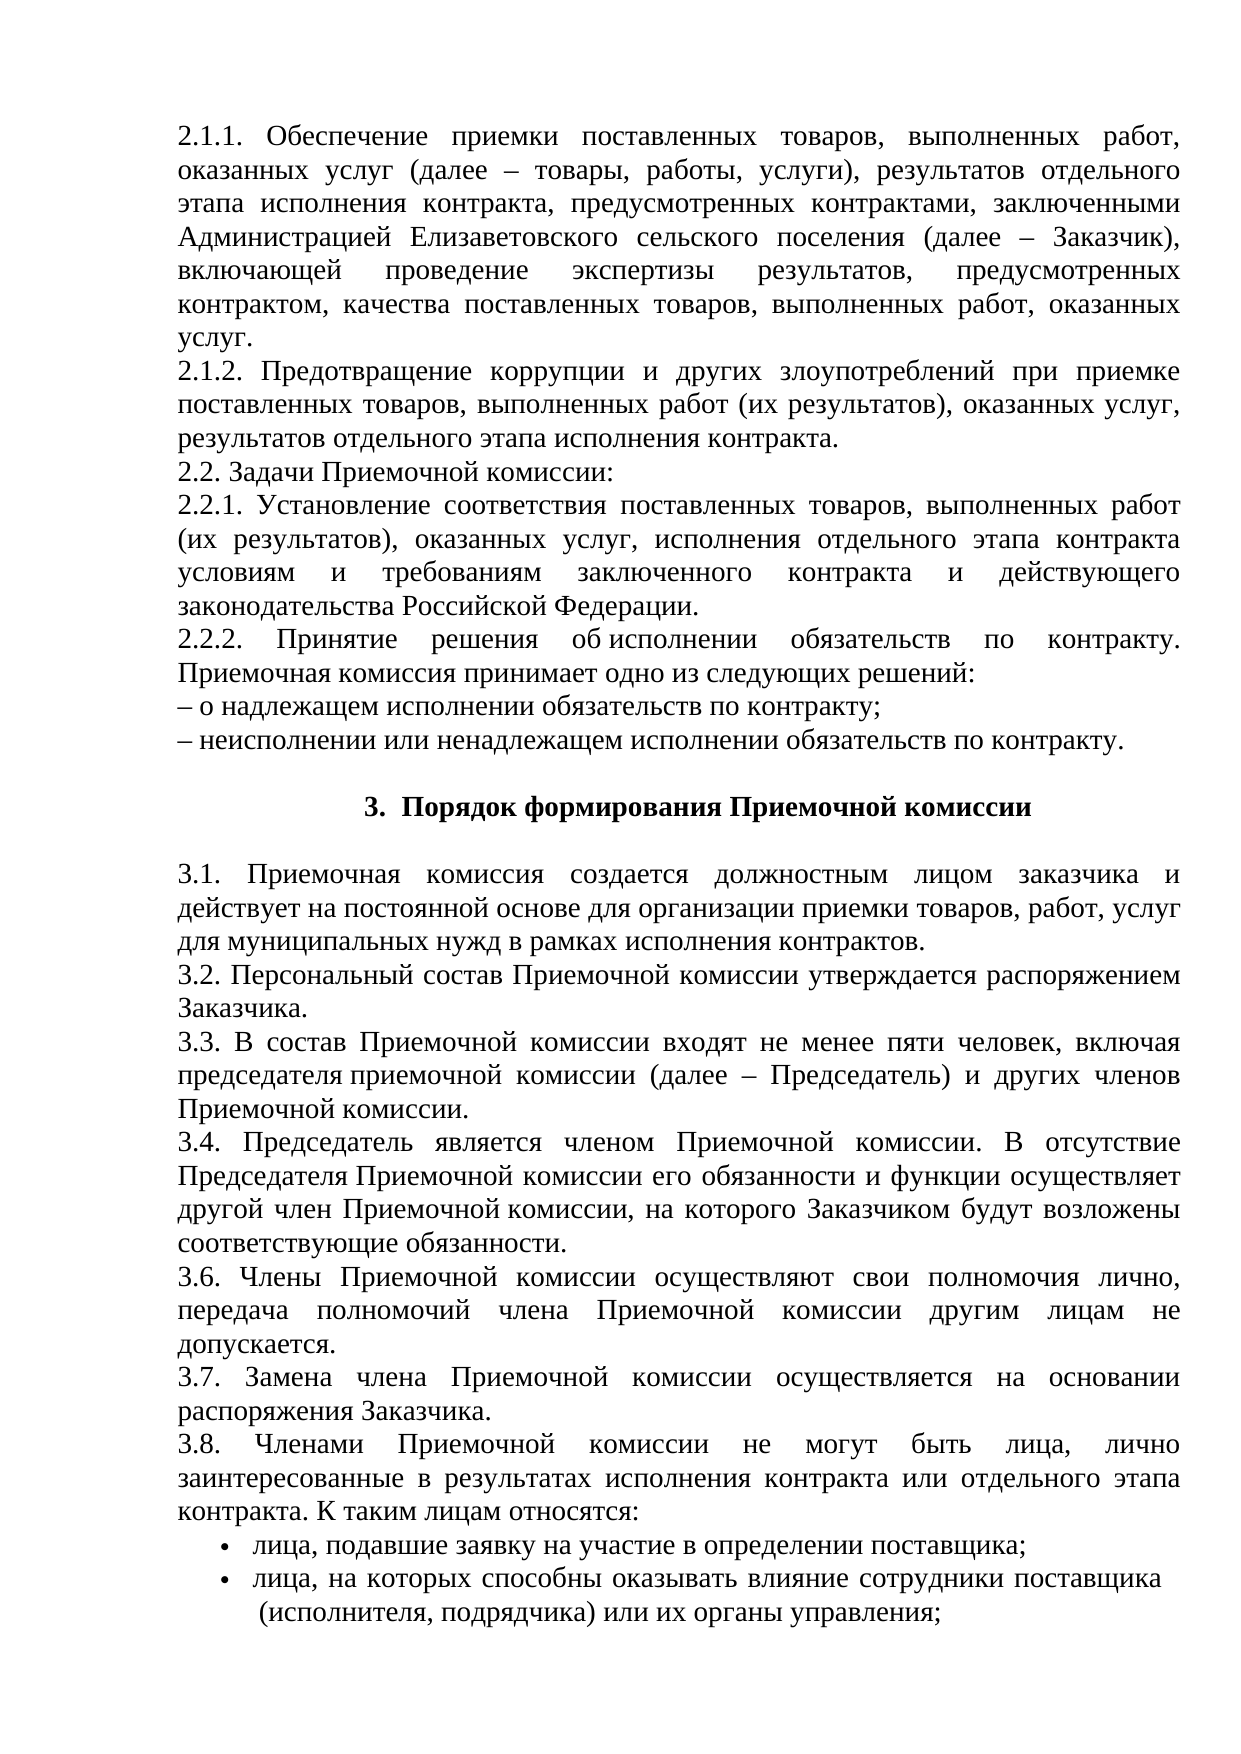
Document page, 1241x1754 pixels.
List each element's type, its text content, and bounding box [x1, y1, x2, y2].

text 3.6. Члены Приемочной комиссии осуществляют свои полномочия лично, передача полномочий члена Приемочной комиссии другим лицам не допускается. [177, 1259, 1181, 1359]
list лица, подавшие заявку на участие в определении поставщика; [221, 1527, 1162, 1561]
text 3.7. Замена члена Приемочной комиссии осуществляется на основании распоряжения Заказчика. [177, 1359, 1181, 1426]
text 3.2. Персональный состав Приемочной комиссии утверждается распоряжением Заказчика. [177, 957, 1181, 1024]
text 2.2.1. Установление соответствия поставленных товаров, выполненных работ (их результатов), оказанных услуг, исполнения отдельного этапа контракта условиям и требованиям заключенного контракта и действующего законодательства Российской Федерации. [177, 487, 1181, 621]
text 2.2. Задачи Приемочной комиссии: [177, 454, 1181, 487]
text 2.1.2. Предотвращение коррупции и других злоупотреблений при приемке поставленных товаров, выполненных работ (их результатов), оказанных услуг, результатов отдельного этапа исполнения контракта. [177, 353, 1181, 454]
text – о надлежащем исполнении обязательств по контракту; [177, 688, 1181, 722]
list Порядок формирования Приемочной комиссии [215, 789, 1181, 823]
text 2.2.2. Принятие решения об исполнении обязательств по контракту. Приемочная комиссия принимает одно из следующих решений: [177, 621, 1181, 688]
text 3.4. Председатель является членом Приемочной комиссии. В отсутствие Председателя Приемочной комиссии его обязанности и функции осуществляет другой член Приемочной комиссии, на которого Заказчиком будут возложены соответствующие обязанности. [177, 1124, 1181, 1259]
text 2.1.1. Обеспечение приемки поставленных товаров, выполненных работ, оказанных услуг (далее – товары, работы, услуги), результатов отдельного этапа исполнения контракта, предусмотренных контрактами, заключенными Администрацией Елизаветовского сельского поселения (далее – Заказчик), включающей проведение экспертизы результатов, предусмотренных контрактом, качества поставленных товаров, выполненных работ, оказанных услуг. [177, 118, 1181, 353]
list лица, на которых способны оказывать влияние сотрудники поставщика (исполнителя, подрядчика) или их органы управления; [221, 1561, 1162, 1628]
text 3.1. Приемочная комиссия создается должностным лицом заказчика и действует на постоянной основе для организации приемки товаров, работ, услуг для муниципальных нужд в рамках исполнения контрактов. [177, 856, 1181, 957]
text – неисполнении или ненадлежащем исполнении обязательств по контракту. [177, 722, 1181, 756]
text 3.3. В состав Приемочной комиссии входят не менее пяти человек, включая председателя приемочной комиссии (далее – Председатель) и других членов Приемочной комиссии. [177, 1024, 1181, 1124]
text 3.8. Членами Приемочной комиссии не могут быть лица, лично заинтересованные в результатах исполнения контракта или отдельного этапа контракта. К таким лицам относятся: [177, 1426, 1181, 1527]
